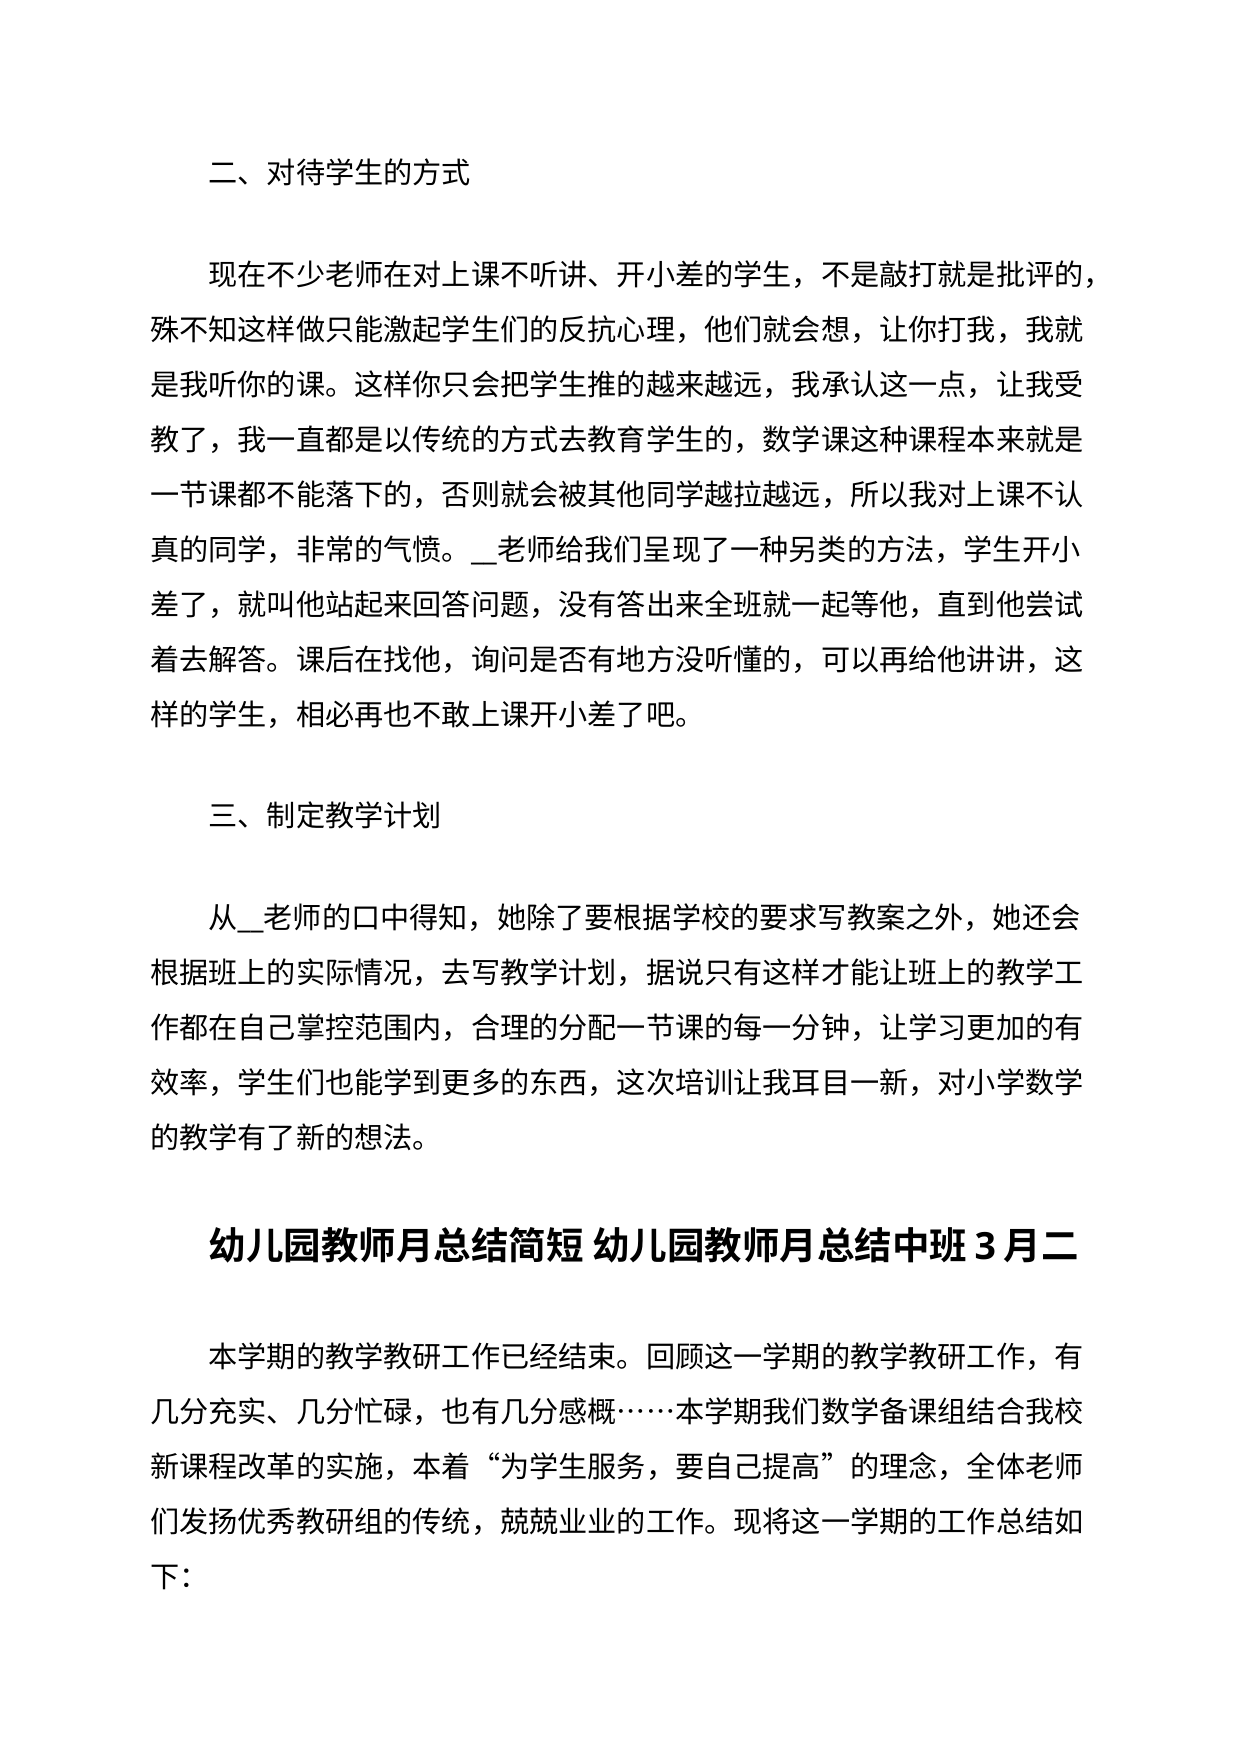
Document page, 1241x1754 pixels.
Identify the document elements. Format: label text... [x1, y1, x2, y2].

text 二、对待学生的方式 [150, 150, 1090, 192]
text 从__老师的口中得知，她除了要根据学校的要求写教案之外，她还会根据班上的实际情况，去写教学计划，据说只有这样才能让班上的教学工作都在自己掌控范围内，合理的分配一节课的每一分钟，让学习更加的有效率，学生们也能学到更多的东西，这次培训让我耳目一新，对小学数学的教学有了新的想法。 [150, 894, 1090, 1157]
text 现在不少老师在对上课不听讲、开小差的学生，不是敲打就是批评的，殊不知这样做只能激起学生们的反抗心理，他们就会想，让你打我，我就是我听你的课。这样你只会把学生推的越来越远，我承认这一点，让我受教了，我一直都是以传统的方式去教育学生的，数学课这种课程本来就是一节课都不能落下的，否则就会被其他同学越拉越远，所以我对上课不认真的同学，非常的气愤。__老师给我们呈现了一种另类的方法，学生开小差了，就叫他站起来回答问题，没有答出来全班就一起等他，直到他尝试着去解答。课后在找他，询问是否有地方没听懂的，可以再给他讲讲，这样的学生，相必再也不敢上课开小差了吧。 [150, 252, 1090, 733]
text 幼儿园教师月总结简短 幼儿园教师月总结中班3月二 [150, 1216, 1090, 1271]
text 本学期的教学教研工作已经结束。回顾这一学期的教学教研工作，有几分充实、几分忙碌，也有几分感概……本学期我们数学备课组结合我校新课程改革的实施，本着“为学生服务，要自己提高”的理念，全体老师们发扬优秀教研组的传统，兢兢业业的工作。现将这一学期的工作总结如下： [150, 1334, 1090, 1596]
text 三、制定教学计划 [150, 793, 1090, 835]
